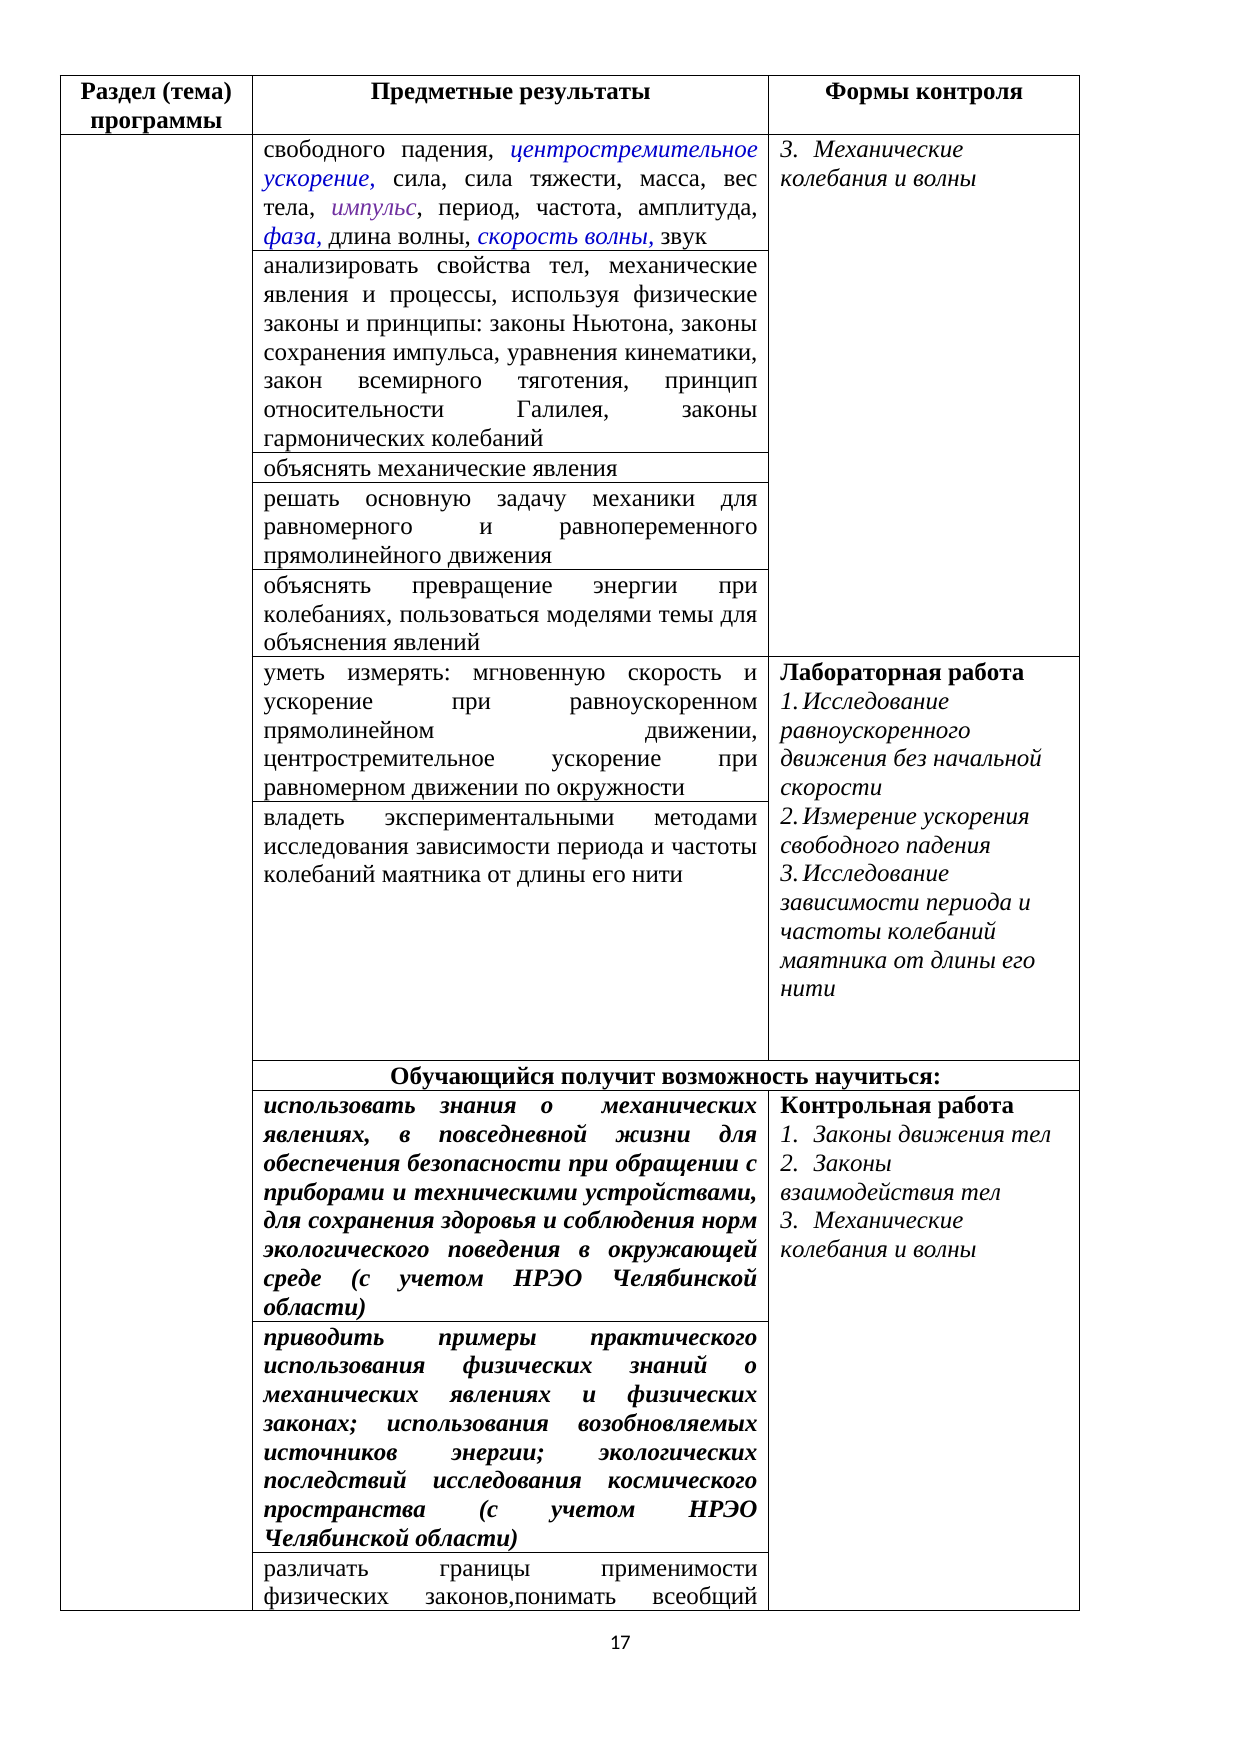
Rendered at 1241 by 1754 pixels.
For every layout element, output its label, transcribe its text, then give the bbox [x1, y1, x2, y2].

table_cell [769, 135, 1079, 656]
table_cell использовать знания о механических явлениях, в повседневной жизни для обеспечения безопасности при обращении с приборами и техническими устройствами, для сохранения здоровья и соблюдения норм экологического поведения в окружающей среде (с учетом НРЭО Челябинской области) [253, 1091, 768, 1321]
table_cell владеть экспериментальными методами исследования зависимости периода и частоты колебаний маятника от длины его нити [253, 802, 768, 1060]
table_cell объяснять превращение энергии при колебаниях, пользоваться моделями темы для объяснения явлений [253, 570, 768, 656]
table_header Раздел (тема) программы [61, 76, 252, 133]
table_cell Контрольная работа Законы движения тел Законы взаимодействия тел Механические колебания и волны [769, 1091, 1079, 1610]
table_cell приводить примеры практического использования физических знаний о механических явлениях и физических законах; использования возобновляемых источников энергии; экологических последствий исследования космического пространства (с учетом НРЭО Челябинской области) [253, 1322, 768, 1552]
table_cell Лабораторная работа Исследование равноускоренного движения без начальной скорости Измерение ускорения свободного падения Исследование зависимости периода и частоты колебаний маятника от длины его нити [769, 657, 1079, 1060]
table_cell уметь измерять: мгновенную скорость и ускорение при равноускоренном прямолинейном движении, центростремительное ускорение при равномерном движении по окружности [253, 657, 768, 801]
table_header Предметные результаты [253, 76, 768, 133]
table_cell анализировать свойства тел, механические явления и процессы, используя физические законы и принципы: законы Ньютона, законы сохранения импульса, уравнения кинематики, закон всемирного тяготения, принцип относительности Галилея, законы гармонических колебаний [253, 251, 768, 452]
table_header Формы контроля [769, 76, 1079, 133]
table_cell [253, 135, 768, 249]
table_cell объяснять механические явления [253, 453, 768, 482]
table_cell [253, 1553, 768, 1610]
table_cell решать основную задачу механики для равномерного и равнопеременного прямолинейного движения [253, 483, 768, 569]
table_cell Обучающийся получит возможность научиться: [253, 1061, 1079, 1089]
